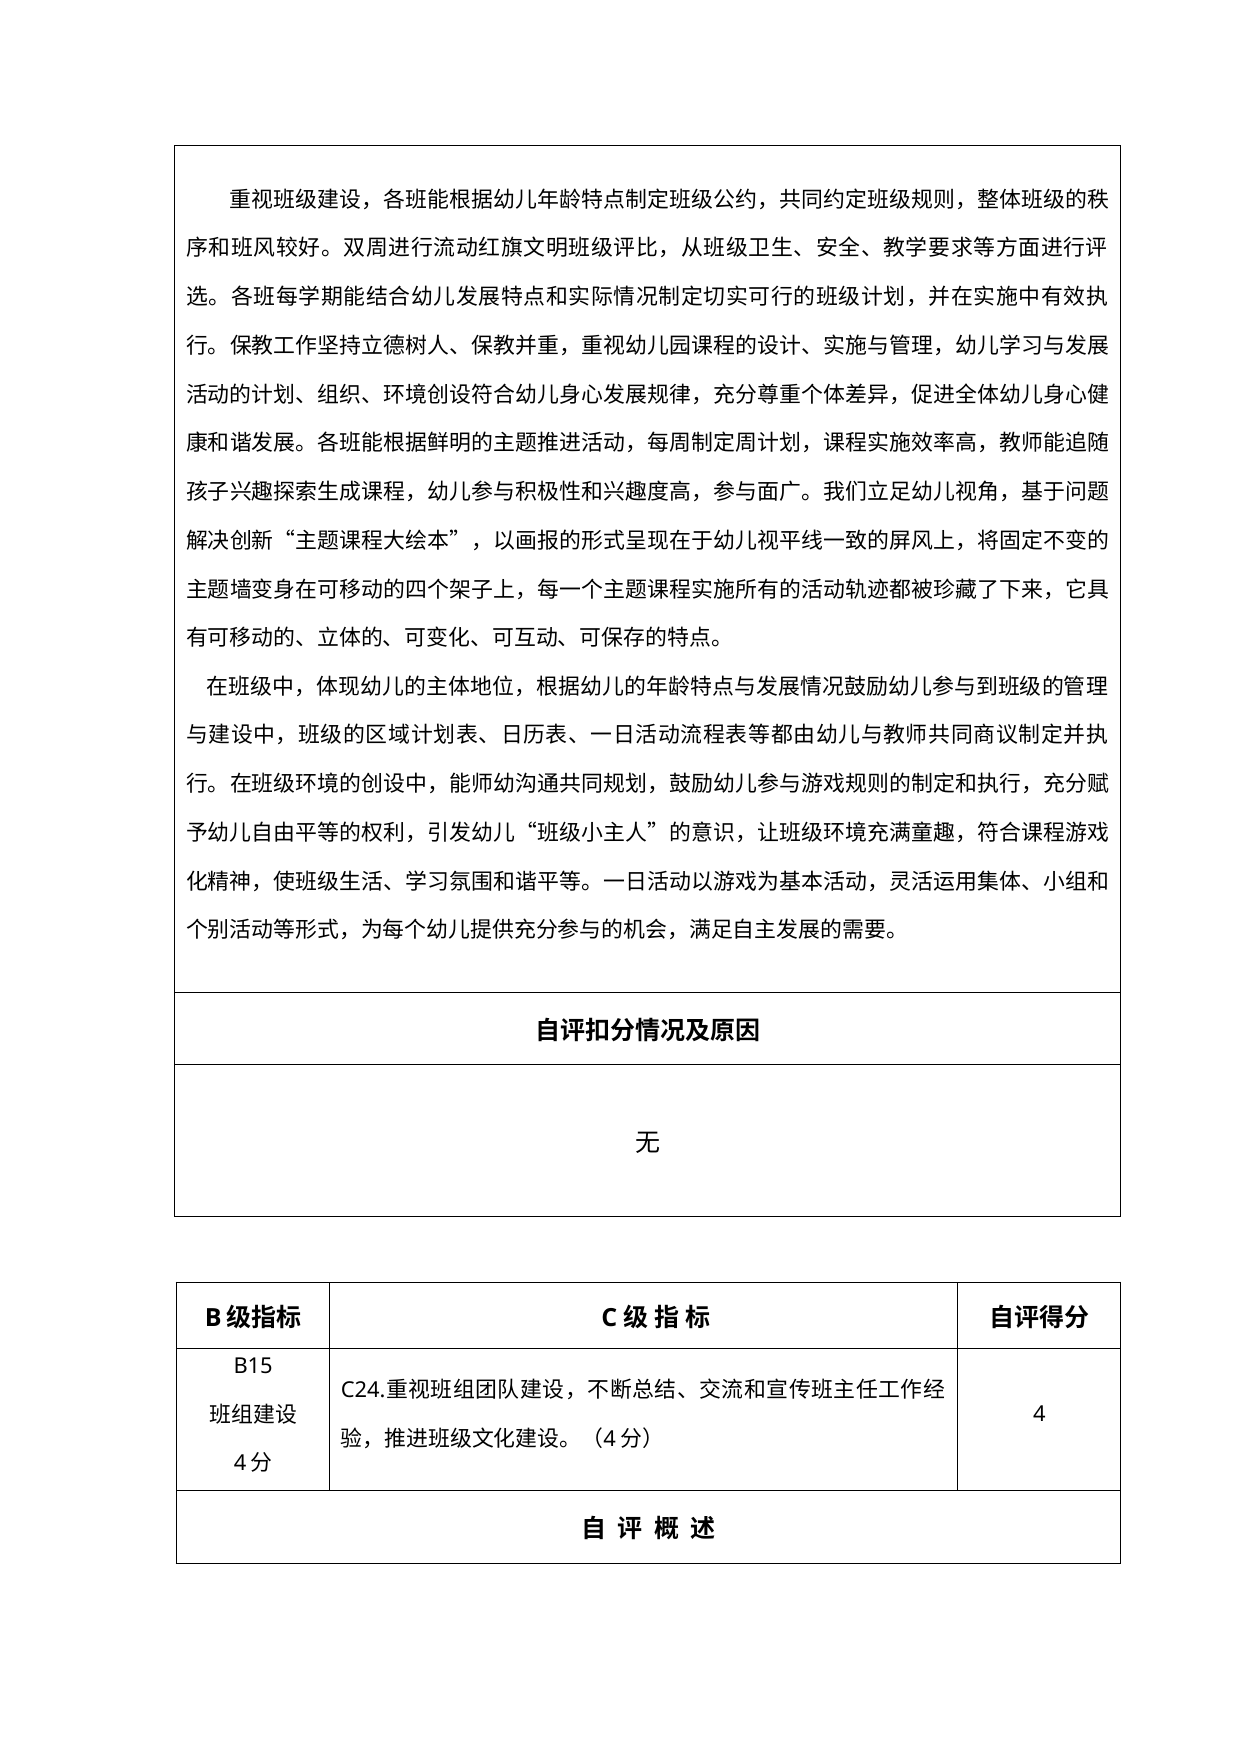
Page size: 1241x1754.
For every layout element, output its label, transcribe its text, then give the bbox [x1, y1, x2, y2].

table_cell C24.重视班组团队建设，不断总结、交流和宣传班主任工作经验，推进班级文化建设。（4分） [330, 1349, 957, 1489]
table_cell 4 [958, 1349, 1120, 1489]
table_cell 无 [175, 1065, 1120, 1216]
table_cell B15 班组建设 4分 [177, 1349, 329, 1489]
table_cell 自评扣分情况及原因 [175, 993, 1120, 1064]
table_header 自评得分 [958, 1283, 1120, 1348]
table_cell 重视班级建设，各班能根据幼儿年龄特点制定班级公约，共同约定班级规则，整体班级的秩序和班风较好。双周进行流动红旗文明班级评比，从班级卫生、安全、教学要求等方面进行评选。各班每学期能结合幼儿发展特点和实际情况制定切实可行的班级计划，并在实施中有效执行。保教工作坚持立德树人、保教并重，重视幼儿园课程的设计、实施与管理，幼儿学习与发展活动的计划、组织、环境创设符合幼儿身心发展规律，充分尊重个体差异，促进全体幼儿身心健康和谐发展。各班能根据鲜明的主题推进活动，每周制定周计划，课程实施效率高，教师能追随孩子兴趣探索生成课程，幼儿参与积极性和兴趣度高，参与面广。我们立足幼儿视角，基于问题解决创新“主题课程大绘本”，以画报的形式呈现在于幼儿视平线一致的屏风上，将固定不变的主题墙变身在可移动的四个架子上，每一个主题课程实施所有的活动轨迹都被珍藏了下来，它具有可移动的、立体的、可变化、可互动、可保存的特点。 在班级中，体现幼儿的主体地位，根据幼儿的年龄特点与发展情况鼓励幼儿参与到班级的管理与建设中，班级的区域计划表、日历表、一日活动流程表等都由幼儿与教师共同商议制定并执行。在班级环境的创设中，能师幼沟通共同规划，鼓励幼儿参与游戏规则的制定和执行，充分赋予幼儿自由平等的权利，引发幼儿“班级小主人”的意识，让班级环境充满童趣，符合课程游戏化精神，使班级生活、学习氛围和谐平等。一日活动以游戏为基本活动，灵活运用集体、小组和个别活动等形式，为每个幼儿提供充分参与的机会，满足自主发展的需要。 [175, 146, 1120, 992]
table_header B级指标 [177, 1283, 329, 1348]
table_header C 级 指 标 [330, 1283, 957, 1348]
table_cell 自 评 概 述 [177, 1491, 1120, 1562]
